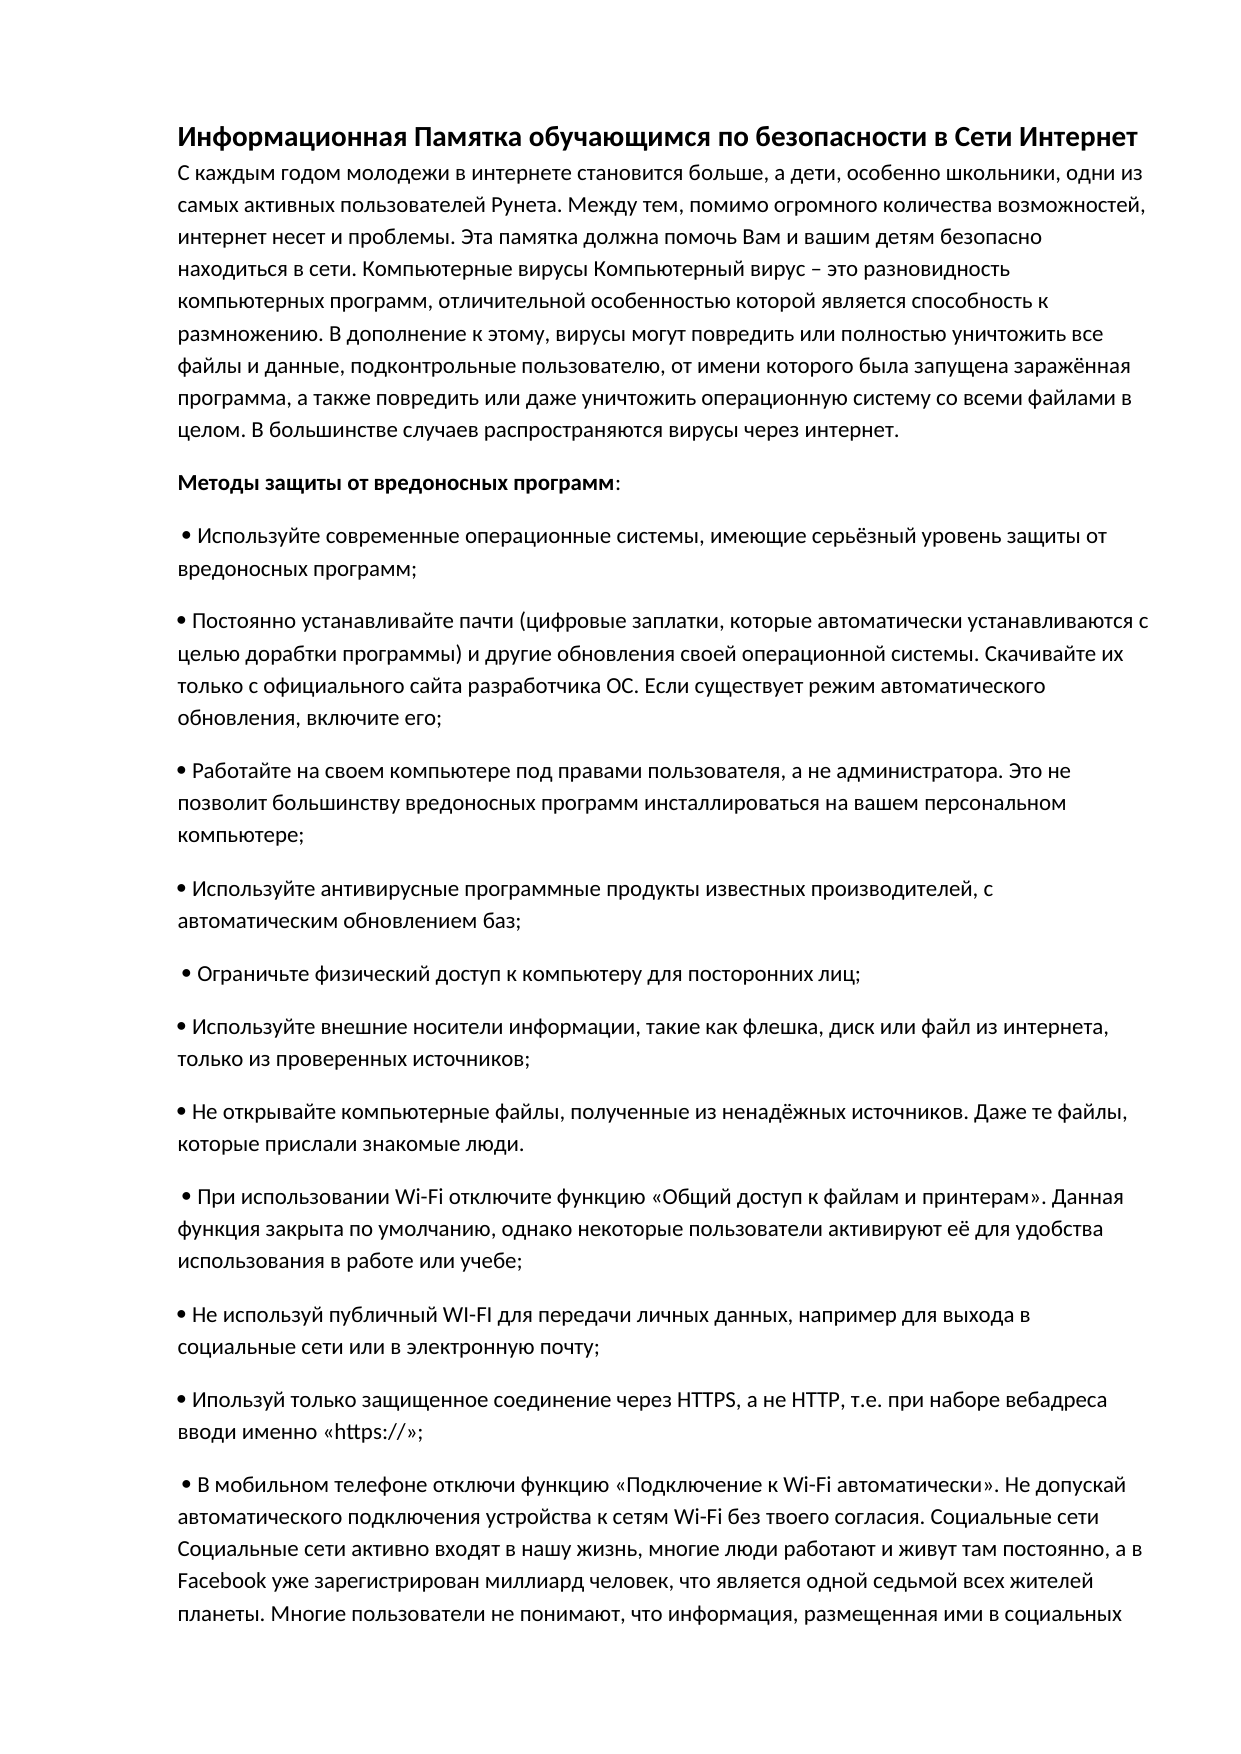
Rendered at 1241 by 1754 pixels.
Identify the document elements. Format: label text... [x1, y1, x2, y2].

text Используйте внешние носители информации, такие как флешка, диск или файл из интернета, только из проверенных источников; [177, 1012, 1152, 1072]
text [177, 1470, 1152, 1627]
text Постоянно устанавливайте пачти (цифровые заплатки, которые автоматически устанавливаются с целью дорабтки программы) и другие обновления своей операционной системы. Скачивайте их только с официального сайта разработчика ОС. Если существует режим автоматического обновления, включите его; [177, 607, 1152, 731]
text Не используй публичный WI-FI для передачи личных данных, например для выхода в социальные сети или в электронную почту; [177, 1300, 1152, 1360]
text Работайте на своем компьютере под правами пользователя, а не администратора. Это не позволит большинству вредоносных программ инсталлироваться на вашем персональном компьютере; [177, 756, 1152, 849]
text Используйте современные операционные системы, имеющие серьёзный уровень защиты от вредоносных программ; [177, 521, 1152, 582]
text Методы защиты от вредоносных программ: [177, 468, 1152, 496]
text Ипользуй только защищенное соединение через HTTPS, а не НТТР, т.е. при наборе вебадреса вводи именно «https://»; [177, 1385, 1152, 1445]
text Не открывайте компьютерные файлы, полученные из ненадёжных источников. Даже те файлы, которые прислали знакомые люди. [177, 1097, 1152, 1157]
text Используйте антивирусные программные продукты известных производителей, с автоматическим обновлением баз; [177, 874, 1152, 934]
text При использовании Wi-Fi отключите функцию «Общий доступ к файлам и принтерам». Данная функция закрыта по умолчанию, однако некоторые пользователи активируют её для удобства использования в работе или учебе; [177, 1182, 1152, 1275]
text Информационная Памятка обучающимся по безопасности в Сети Интернет С каждым годом молодежи в интернете становится больше, а дети, особенно школьники, одни из самых активных пользователей Рунета. Между тем, помимо огромного количества возможностей, интернет несет и проблемы. Эта памятка должна помочь Вам и вашим детям безопасно находиться в сети. Компьютерные вирусы Компьютерный вирус – это разновидность компьютерных программ, отличительной особенностью которой является способность к размножению. В дополнение к этому, вирусы могут повредить или полностью уничтожить все файлы и данные, подконтрольные пользователю, от имени которого была запущена заражённая программа, а также повредить или даже уничтожить операционную систему со всеми файлами в целом. В большинстве случаев распространяются вирусы через интернет. [177, 118, 1152, 443]
text Ограничьте физический доступ к компьютеру для посторонних лиц; [177, 959, 1152, 987]
